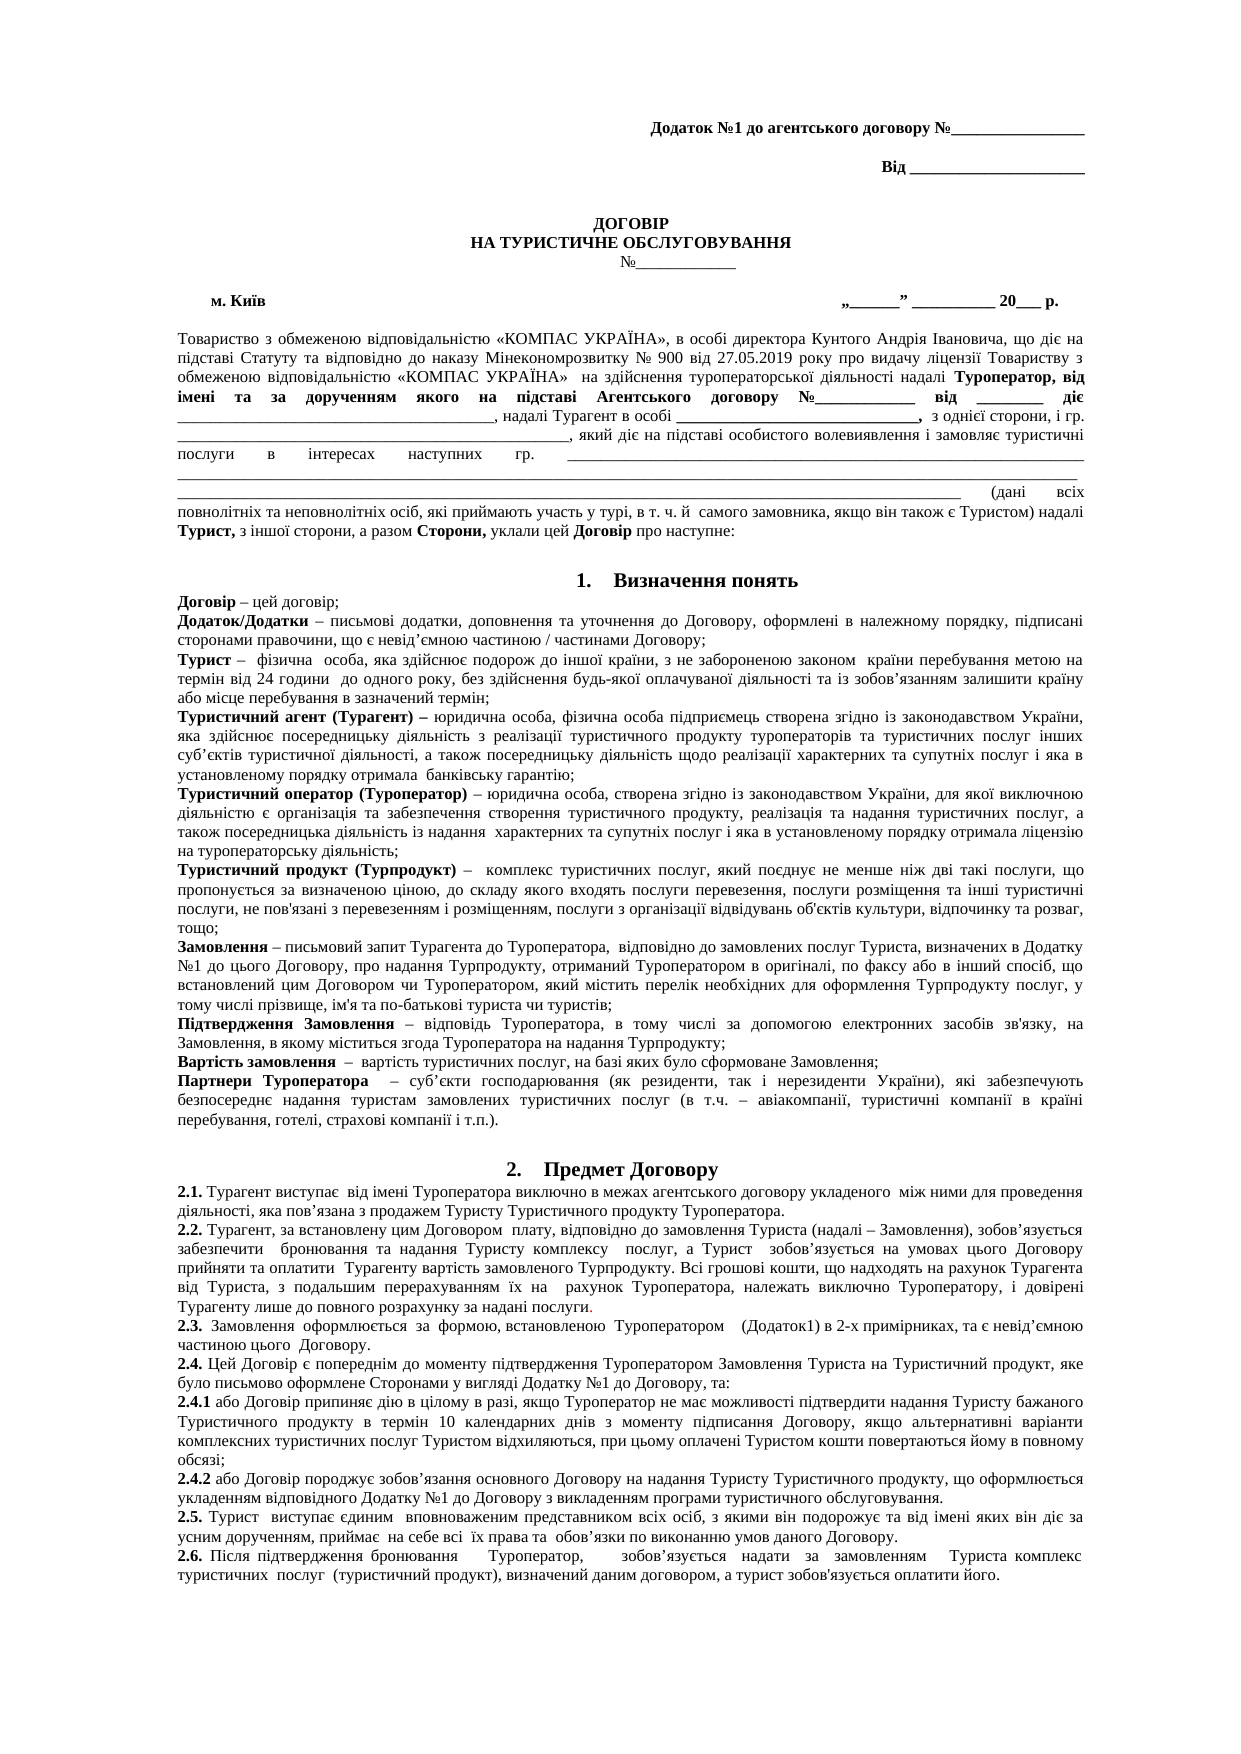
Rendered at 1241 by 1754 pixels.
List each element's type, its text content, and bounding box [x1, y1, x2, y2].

text Турист – фізична особа, яка здійснює подорож до іншої країни, з не забороненою законом країни перебування метою на термін від 24 години до одного року, без здійснення будь-якої оплачуваної діяльності та із зобов’язанням залишити країну або місце перебування в зазначений термін; [177, 649, 1084, 707]
text Туристичний оператор (Туроператор) – юридична особа, створена згідно із законодавством України, для якої виключною діяльністю є організація та забезпечення створення туристичного продукту, реалізація та надання туристичних послуг, а також посередницька діяльність із надання характерних та супутніх послуг і яка в установленому порядку отримала ліцензію на туроператорську діяльність; [177, 783, 1084, 860]
text НА ТУРИСТИЧНЕ ОБСЛУГОВУВАННЯ [177, 233, 1084, 252]
text Додаток №1 до агентського договору №________________ [177, 118, 1084, 137]
text Партнери Туроператора – суб’єкти господарювання (як резиденти, так і нерезиденти України), які забезпечують безпосереднє надання туристам замовлених туристичних послуг (в т.ч. – авіакомпанії, туристичні компанії в країні перебування, готелі, страхові компанії і т.п.). [177, 1071, 1084, 1128]
text Туристичний агент (Турагент) – юридична особа, фізична особа підприємець створена згідно із законодавством України, яка здійснює посередницьку діяльність з реалізації туристичного продукту туроператорів та туристичних послуг інших суб’єктів туристичної діяльності, а також посередницьку діяльність щодо реалізації характерних та супутніх послуг і яка в установленому порядку отримала банківську гарантію; [177, 707, 1084, 783]
text 2.4. Цей Договір є попереднім до моменту підтвердження Туроператором Замовлення Туриста на Туристичний продукт, яке було письмово оформлене Сторонами у вигляді Додатку №1 до Договору, та: [177, 1354, 1084, 1392]
text м. Київ „______” __________ 20___ р. [177, 291, 1084, 310]
text 2.4.2 або Договір породжує зобов’язання основного Договору на надання Туристу Туристичного продукту, що оформлюється укладенням відповідного Додатку №1 до Договору з викладенням програми туристичного обслуговування. [177, 1469, 1084, 1507]
text Підтвердження Замовлення – відповідь Туроператора, в тому числі за допомогою електронних засобів зв'язку, на Замовлення, в якому міститься згода Туроператора на надання Турпродукту; [177, 1013, 1084, 1052]
text Замовлення – письмовий запит Турагента до Туроператора, відповідно до замовлених послуг Туриста, визначених в Додатку №1 до цього Договору, про надання Турпродукту, отриманий Туроператором в оригіналі, по факсу або в інший спосіб, що встановлений цим Договором чи Туроператором, який містить перелік необхідних для оформлення Турпродукту послуг, у тому числі прізвище, ім'я та по-батькові туриста чи туристів; [177, 937, 1084, 1013]
text 2.5. Турист виступає єдиним вповноваженим представником всіх осіб, з якими він подорожує та від імені яких він діє за усним дорученням, приймає на себе всі їх права та обов’язки по виконанню умов даного Договору. [177, 1507, 1084, 1546]
text Туристичний продукт (Турпродукт) – комплекс туристичних послуг, який поєднує не менше ніж дві такі послуги, що пропонується за визначеною ціною, до складу якого входять послуги перевезення, послуги розміщення та інші туристичні послуги, не пов'язані з перевезенням і розміщенням, послуги з організації відвідувань об'єктів культури, відпочинку та розваг, тощо; [177, 860, 1084, 937]
text Товариство з обмеженою відповідальністю «КОМПАС УКРАЇНА», в особі директора Кунтого Андрія Івановича, що діє на підставі Статуту та відповідно до наказу Мінекономрозвитку № 900 від 27.05.2019 року про видачу ліцензії Товариству з обмеженою відповідальністю «КОМПАС УКРАЇНА» на здійснення туроператорської діяльності надалі Туроператор, від імені та за дорученням якого на підставі Агентського договору №____________ від ________ діє ______________________________________, надалі Турагент в особі _____________________________, з однієї сторони, і гр. _______________________________________________, який діє на підставі особистого волевиявлення і замовляє туристичні послуги в інтересах наступних гр. ______________________________________________________________ __________________________________________________________________________________________________________________________________________________________________________________________________________ (дані всіх повнолітніх та неповнолітніх осіб, які приймають участь у турі, в т. ч. й самого замовника, якщо він також є Туристом) надалі Турист, з іншої сторони, а разом Сторони, уклали цей Договір про наступне: [177, 329, 1084, 540]
text Додаток/Додатки – письмові додатки, доповнення та уточнення до Договору, оформлені в належному порядку, підписані сторонами правочини, що є невід’ємною частиною / частинами Договору; [177, 611, 1084, 649]
text ДОГОВІР [177, 214, 1084, 233]
text Договір – цей договір; [177, 592, 1084, 611]
text 2.3. Замовлення оформлюється за формою, встановленою Туроператором (Додаток1) в 2-х примірниках, та є невід’ємною частиною цього Договору. [177, 1316, 1084, 1354]
text Вартість замовлення – вартість туристичних послуг, на базі яких було сформоване Замовлення; [177, 1052, 1084, 1071]
text №____________ [177, 252, 1084, 271]
list Визначення понять [290, 568, 1084, 592]
text 2.2. Турагент, за встановлену цим Договором плату, відповідно до замовлення Туриста (надалі – Замовлення), зобов’язується забезпечити бронювання та надання Туристу комплексу послуг, а Турист зобов’язується на умовах цього Договору прийняти та оплатити Турагенту вартість замовленого Турпродукту. Всі грошові кошти, що надходять на рахунок Турагента від Туриста, з подальшим перерахуванням їх на рахунок Туроператора, належать виключно Туроператору, і довірені Турагенту лише до повного розрахунку за надані послуги. [177, 1220, 1084, 1316]
text 2.4.1 або Договір припиняє дію в цілому в разі, якщо Туроператор не має можливості підтвердити надання Туристу бажаного Туристичного продукту в термін 10 календарних днів з моменту підписання Договору, якщо альтернативні варіанти комплексних туристичних послуг Туристом відхиляються, при цьому оплачені Туристом кошти повертаються йому в повному обсязі; [177, 1392, 1084, 1469]
text Від _____________________ [177, 156, 1084, 176]
text 2.6. Після підтвердження бронювання Туроператор, зобов’язується надати за замовленням Туриста комплекс туристичних послуг (туристичний продукт), визначений даним договором, а турист зобов'язується оплатити його. [177, 1546, 1084, 1584]
text 2.1. Турагент виступає від імені Туроператора виключно в межах агентського договору укладеного між ними для проведення діяльності, яка пов’язана з продажем Туристу Туристичного продукту Туроператора. [177, 1181, 1084, 1220]
list Предмет Договору [140, 1157, 1084, 1181]
